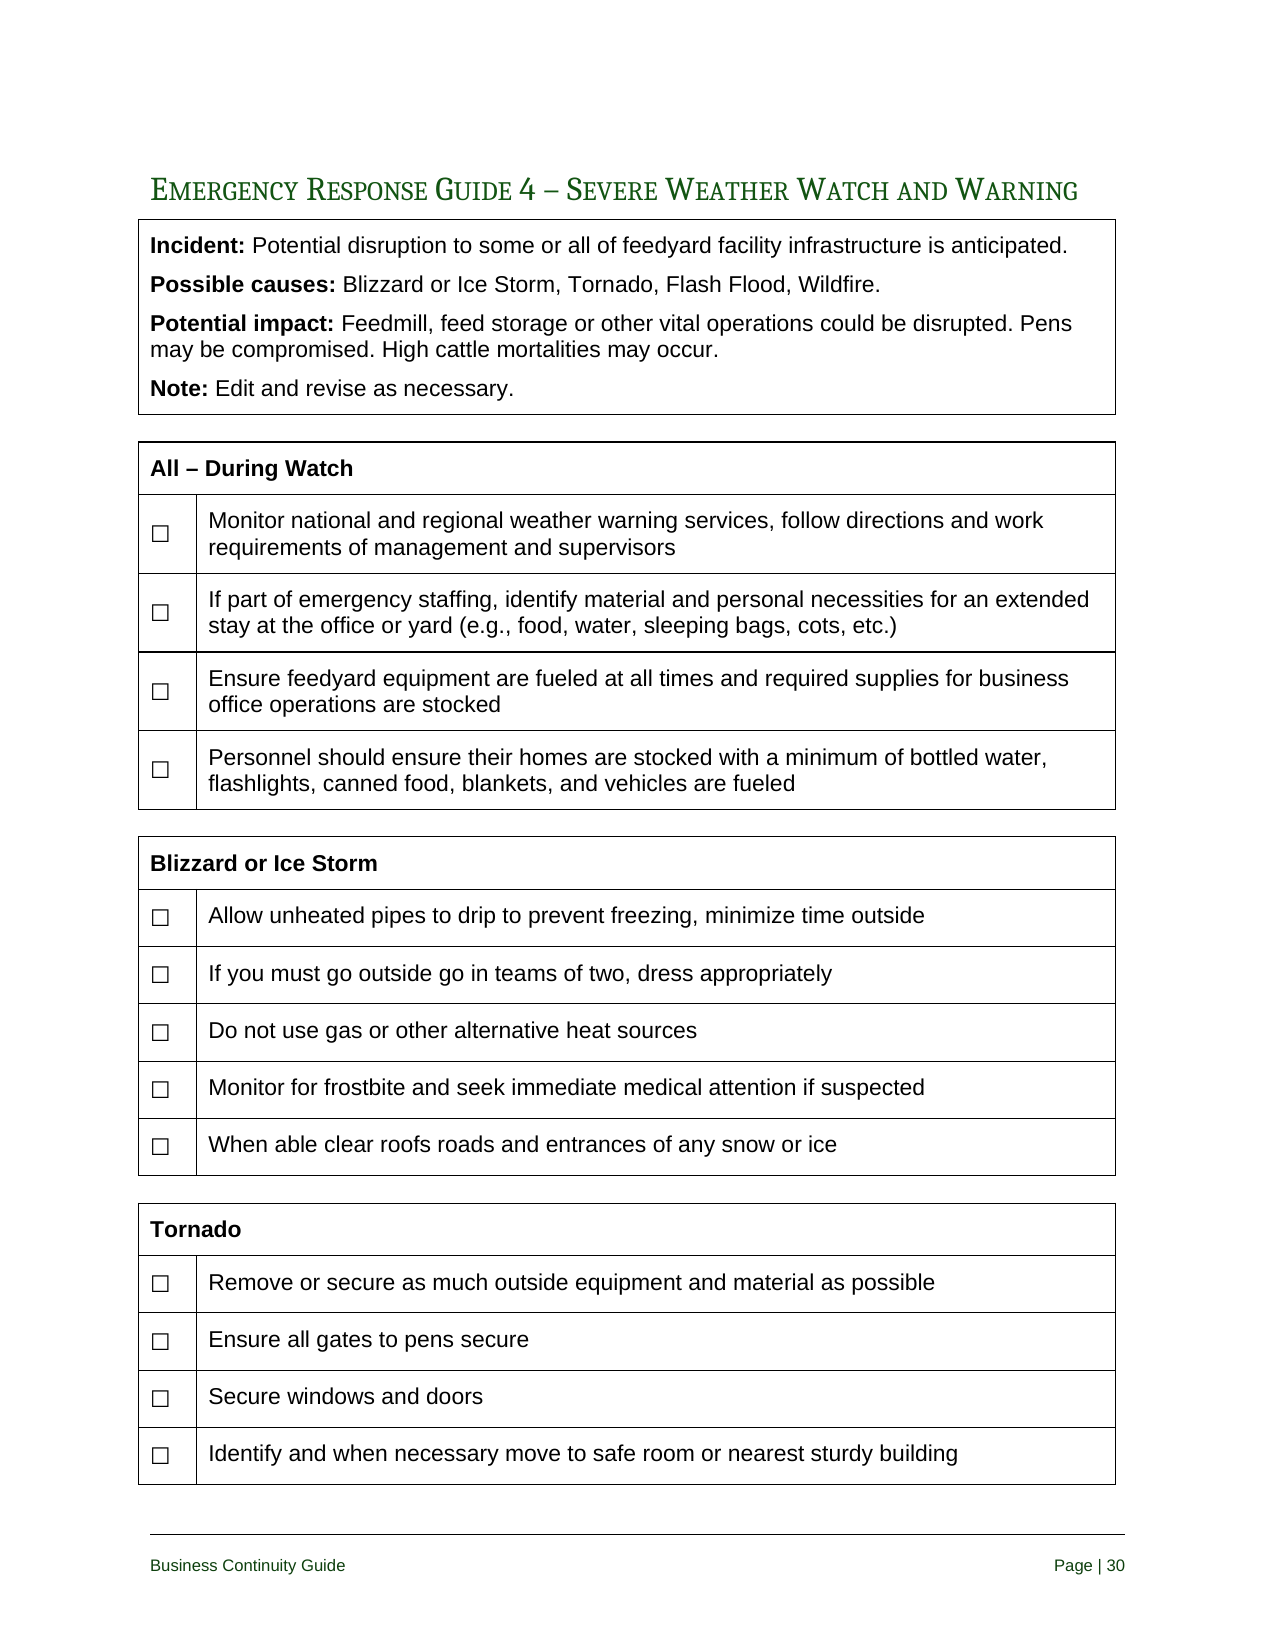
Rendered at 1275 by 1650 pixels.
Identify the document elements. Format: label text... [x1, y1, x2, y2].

table_cell Monitor national and regional weather warning services, follow directions and work requirements of management and supervisors [197, 495, 1115, 573]
table_cell When able clear roofs roads and entrances of any snow or ice [197, 1119, 1115, 1175]
table_header Blizzard or Ice Storm [139, 837, 1115, 889]
table_cell Ensure all gates to pens secure [197, 1313, 1115, 1369]
table_cell Secure windows and doors [197, 1371, 1115, 1427]
table_header All – During Watch [139, 443, 1115, 494]
table_cell Ensure feedyard equipment are fueled at all times and required supplies for business office operations are stocked [197, 653, 1115, 730]
subtitle Emergency Response Guide 4 – Severe Weather Watch and Warning [150, 171, 1125, 209]
table_cell Monitor for frostbite and seek immediate medical attention if suspected [197, 1062, 1115, 1118]
table_header Tornado [139, 1204, 1115, 1255]
table_header Incident: Potential disruption to some or all of feedyard facility infrastructure is anticipated. Possible causes: Blizzard or Ice Storm, Tornado, Flash Flood, Wildfire. Potential impact: Feedmill, feed storage or other vital operations could be disrupted. Pens may be compromised. High cattle mortalities may occur. Note: Edit and revise as necessary. [139, 220, 1115, 414]
table_cell If you must go outside go in teams of two, dress appropriately [197, 947, 1115, 1003]
table_cell Allow unheated pipes to drip to prevent freezing, minimize time outside [197, 890, 1115, 946]
table_cell If part of emergency staffing, identify material and personal necessities for an extended stay at the office or yard (e.g., food, water, sleeping bags, cots, etc.) [197, 574, 1115, 651]
table_cell Remove or secure as much outside equipment and material as possible [197, 1256, 1115, 1312]
table_cell Personnel should ensure their homes are stocked with a minimum of bottled water, flashlights, canned food, blankets, and vehicles are fueled [197, 731, 1115, 809]
table_cell Identify and when necessary move to safe room or nearest sturdy building [197, 1428, 1115, 1484]
table_cell Do not use gas or other alternative heat sources [197, 1004, 1115, 1061]
